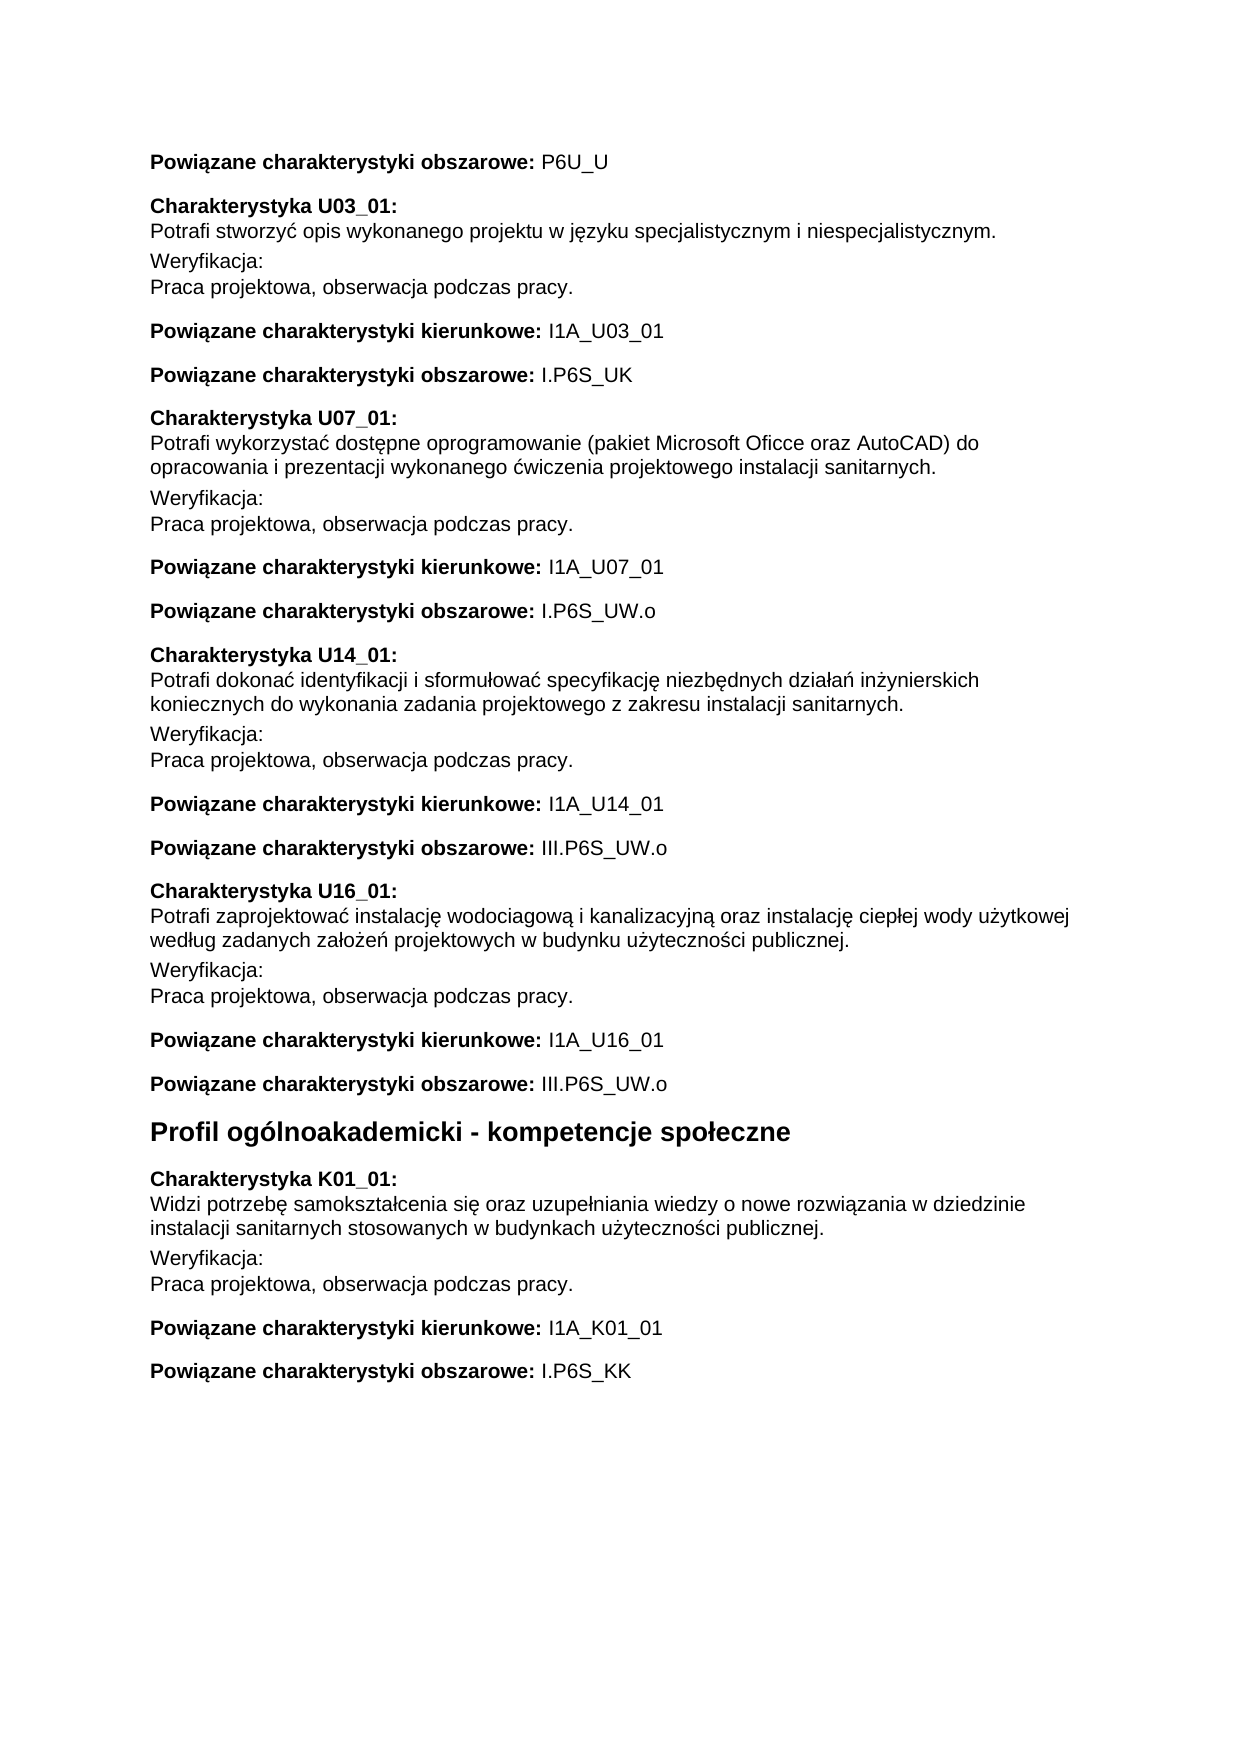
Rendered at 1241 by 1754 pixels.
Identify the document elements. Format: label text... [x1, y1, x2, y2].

text Potrafi dokonać identyfikacji i sformułować specyfikację niezbędnych działań inżynierskich koniecznych do wykonania zadania projektowego z zakresu instalacji sanitarnych. [150, 668, 1090, 716]
text Charakterystyka U07_01: [150, 406, 1090, 430]
text Weryfikacja: [150, 722, 1090, 746]
text Powiązane charakterystyki kierunkowe: I1A_K01_01 [150, 1316, 1090, 1339]
text Weryfikacja: [150, 485, 1090, 509]
text Weryfikacja: [150, 249, 1090, 273]
text Charakterystyka U14_01: [150, 643, 1090, 667]
text Powiązane charakterystyki kierunkowe: I1A_U14_01 [150, 792, 1090, 816]
text Powiązane charakterystyki obszarowe: I.P6S_KK [150, 1359, 1090, 1383]
text Praca projektowa, obserwacja podczas pracy. [150, 275, 1090, 299]
text Weryfikacja: [150, 958, 1090, 982]
text Powiązane charakterystyki kierunkowe: I1A_U07_01 [150, 555, 1090, 579]
text Praca projektowa, obserwacja podczas pracy. [150, 511, 1090, 535]
text Powiązane charakterystyki obszarowe: I.P6S_UK [150, 362, 1090, 386]
text Praca projektowa, obserwacja podczas pracy. [150, 1272, 1090, 1296]
text Potrafi stworzyć opis wykonanego projektu w języku specjalistycznym i niespecjalistycznym. [150, 219, 1090, 243]
text Charakterystyka U16_01: [150, 879, 1090, 903]
text Potrafi zaprojektować instalację wodociagową i kanalizacyjną oraz instalację ciepłej wody użytkowej według zadanych założeń projektowych w budynku użyteczności publicznej. [150, 904, 1090, 952]
text Praca projektowa, obserwacja podczas pracy. [150, 984, 1090, 1008]
text Powiązane charakterystyki obszarowe: I.P6S_UW.o [150, 599, 1090, 623]
text Charakterystyka U03_01: [150, 194, 1090, 218]
text Weryfikacja: [150, 1246, 1090, 1270]
text Praca projektowa, obserwacja podczas pracy. [150, 748, 1090, 772]
text Potrafi wykorzystać dostępne oprogramowanie (pakiet Microsoft Oficce oraz AutoCAD) do opracowania i prezentacji wykonanego ćwiczenia projektowego instalacji sanitarnych. [150, 431, 1090, 479]
text Powiązane charakterystyki obszarowe: P6U_U [150, 150, 1090, 174]
text Powiązane charakterystyki kierunkowe: I1A_U16_01 [150, 1028, 1090, 1052]
subtitle Profil ogólnoakademicki - kompetencje społeczne [150, 1116, 1090, 1147]
text Widzi potrzebę samokształcenia się oraz uzupełniania wiedzy o nowe rozwiązania w dziedzinie instalacji sanitarnych stosowanych w budynkach użyteczności publicznej. [150, 1192, 1090, 1239]
text Powiązane charakterystyki obszarowe: III.P6S_UW.o [150, 1072, 1090, 1096]
text Powiązane charakterystyki kierunkowe: I1A_U03_01 [150, 319, 1090, 343]
text Charakterystyka K01_01: [150, 1167, 1090, 1191]
text Powiązane charakterystyki obszarowe: III.P6S_UW.o [150, 835, 1090, 859]
